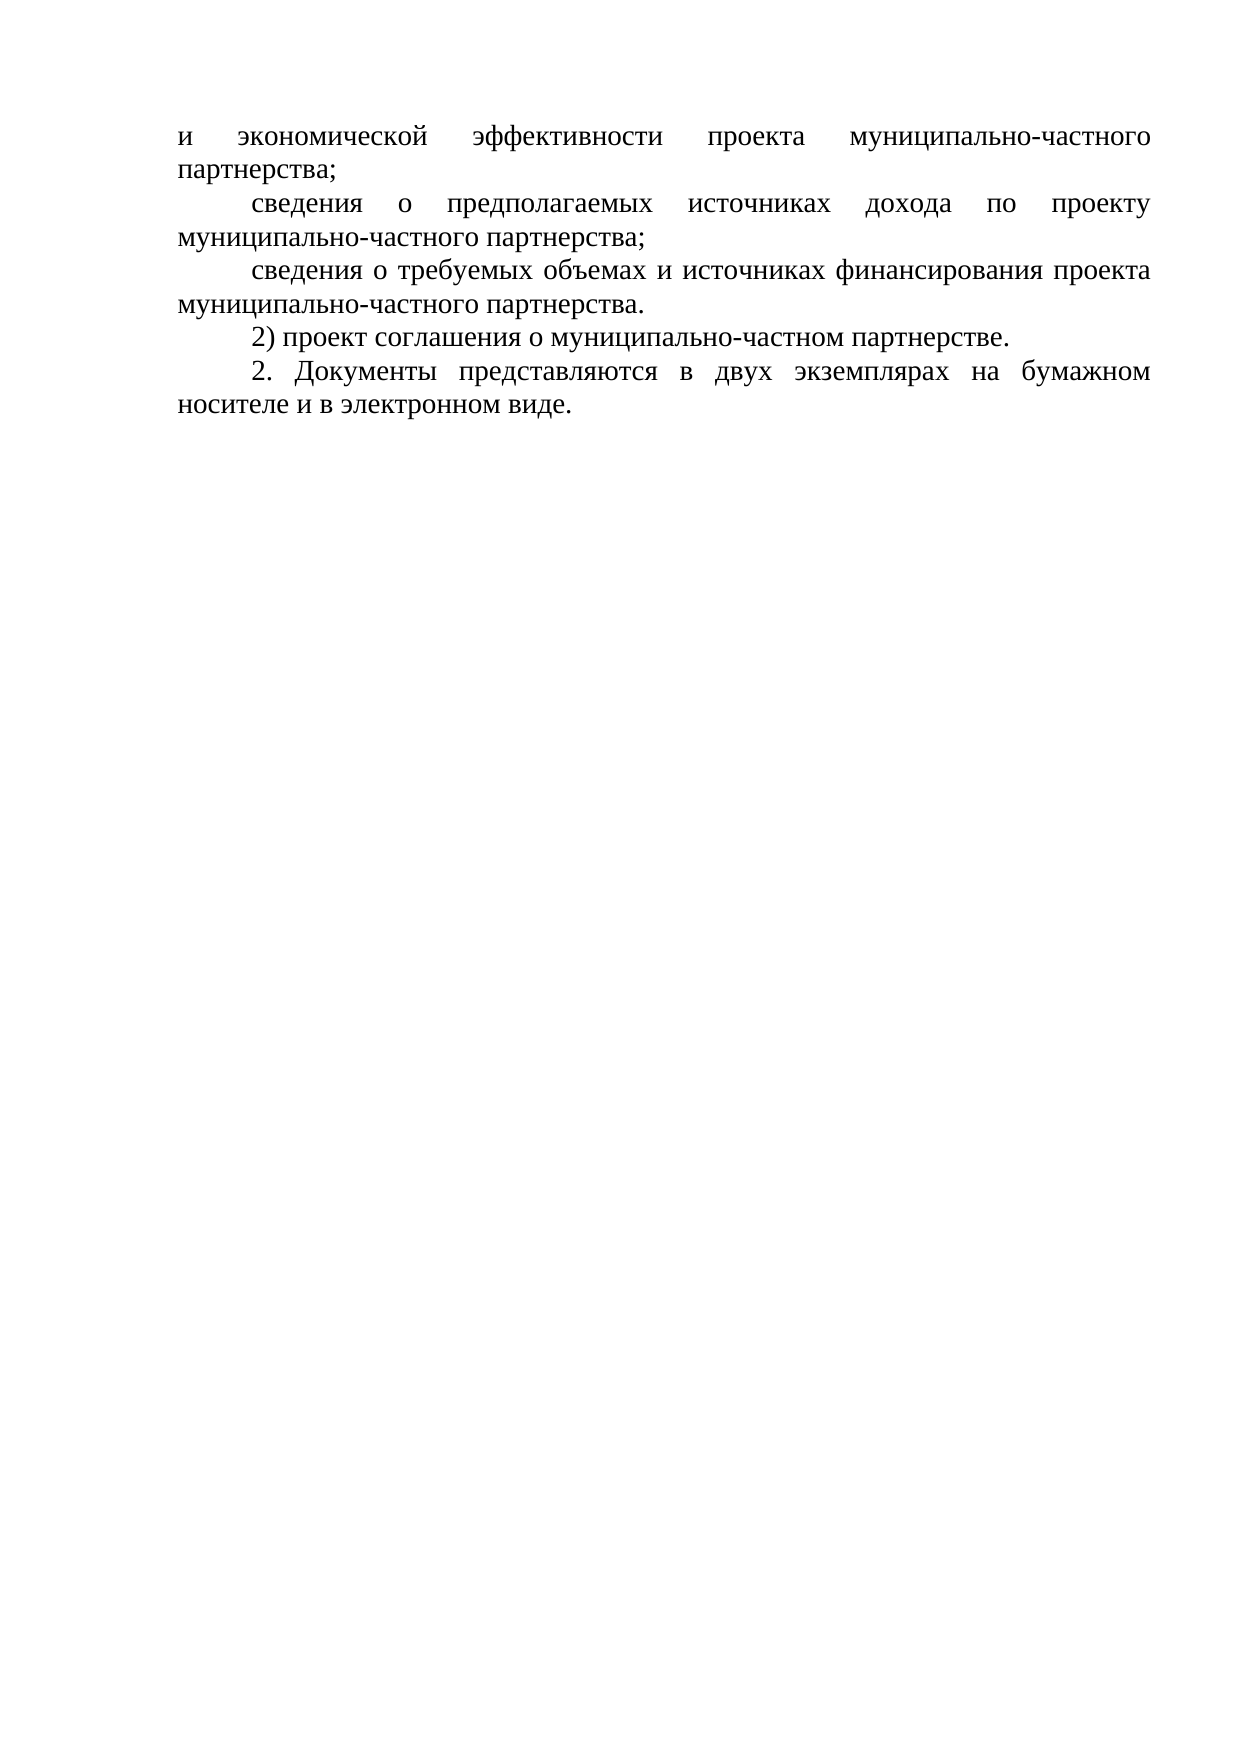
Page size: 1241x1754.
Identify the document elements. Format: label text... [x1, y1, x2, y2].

text 2. Документы представляются в двух экземплярах на бумажном носителе и в электронном виде. [177, 353, 1152, 420]
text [177, 118, 1152, 185]
text 2) проект соглашения о муниципально-частном партнерстве. [177, 319, 1152, 353]
text сведения о предполагаемых источниках дохода по проекту муниципально-частного партнерства; [177, 185, 1152, 252]
text сведения о требуемых объемах и источниках финансирования проекта муниципально-частного партнерства. [177, 252, 1152, 319]
